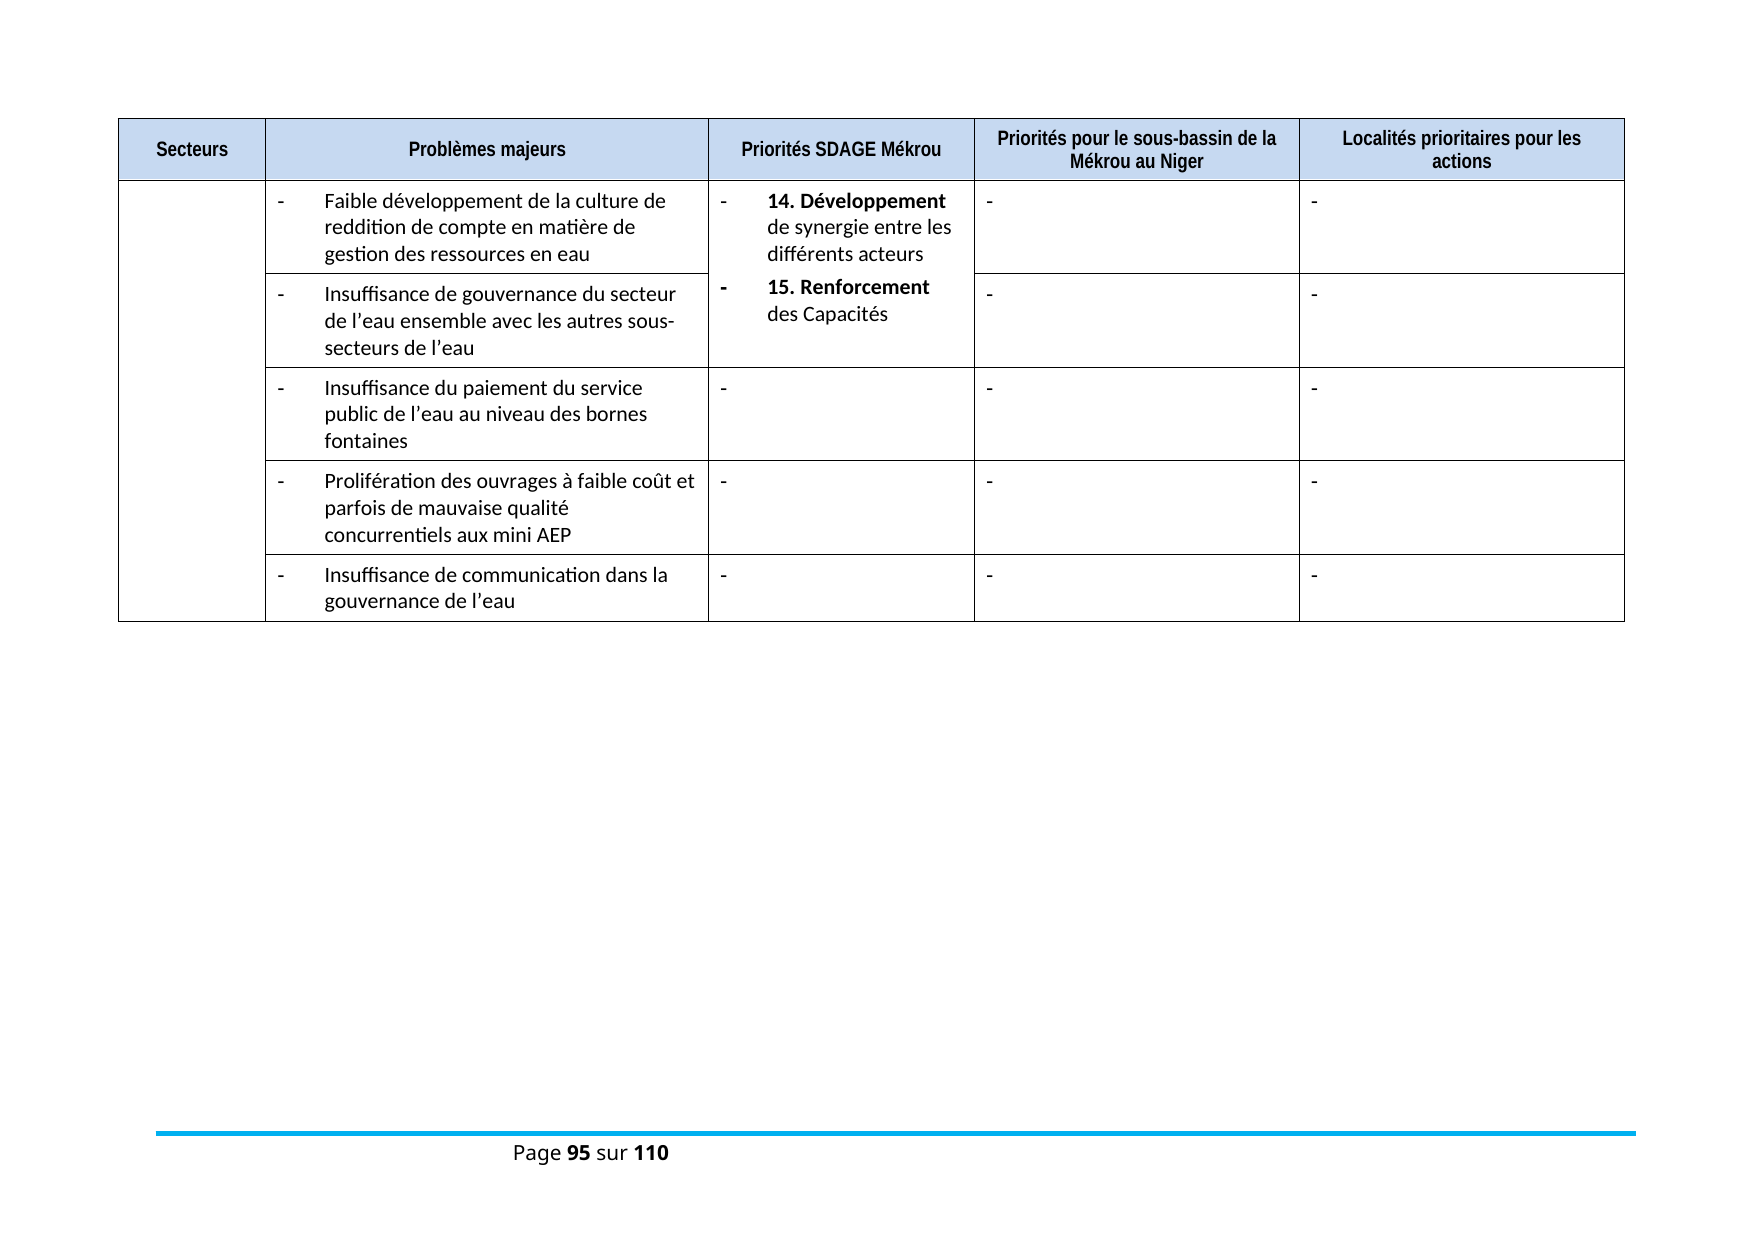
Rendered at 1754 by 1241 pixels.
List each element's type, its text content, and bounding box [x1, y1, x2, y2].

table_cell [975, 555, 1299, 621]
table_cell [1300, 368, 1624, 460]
table_header Localités prioritaires pour les actions [1300, 119, 1624, 179]
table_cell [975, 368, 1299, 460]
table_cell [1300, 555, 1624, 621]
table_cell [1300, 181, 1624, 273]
table_header Priorités pour le sous-bassin de la Mékrou au Niger [975, 119, 1299, 179]
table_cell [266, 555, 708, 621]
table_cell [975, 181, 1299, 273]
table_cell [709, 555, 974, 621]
table_header Priorités SDAGE Mékrou [709, 119, 974, 179]
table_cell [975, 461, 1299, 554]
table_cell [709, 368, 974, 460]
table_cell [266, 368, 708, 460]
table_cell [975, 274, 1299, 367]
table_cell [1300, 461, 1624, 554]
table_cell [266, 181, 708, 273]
table_header Problèmes majeurs [266, 119, 708, 179]
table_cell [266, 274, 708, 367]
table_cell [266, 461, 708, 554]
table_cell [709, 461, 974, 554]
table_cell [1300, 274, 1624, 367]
table_header Secteurs [119, 119, 265, 179]
